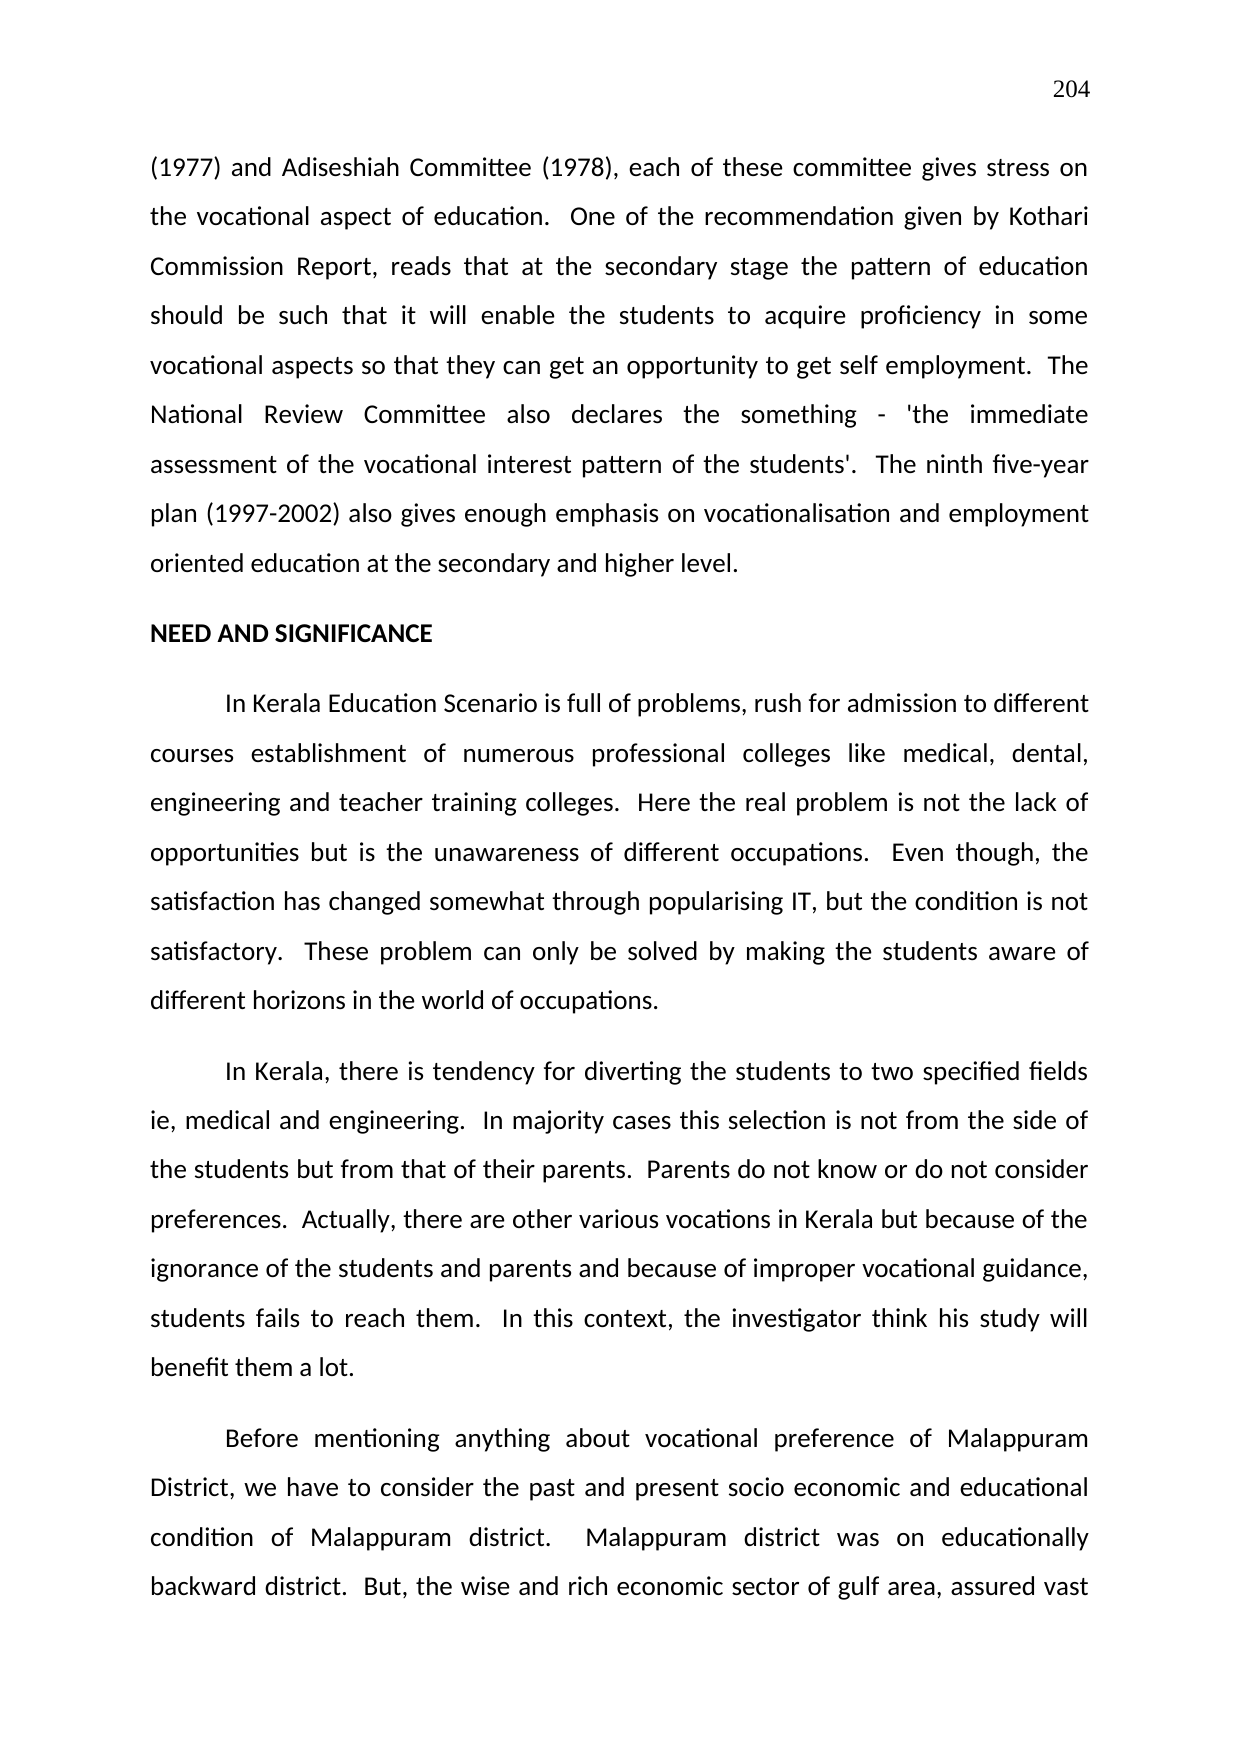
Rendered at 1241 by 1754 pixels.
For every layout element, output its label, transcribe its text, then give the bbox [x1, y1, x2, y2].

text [150, 150, 1090, 579]
text In Kerala Education Scenario is full of problems, rush for admission to different courses establishment of numerous professional colleges like medical, dental, engineering and teacher training colleges. Here the real problem is not the lack of opportunities but is the unawareness of different occupations. Even though, the satisfaction has changed somewhat through popularising IT, but the condition is not satisfactory. These problem can only be solved by making the students aware of different horizons in the world of occupations. [150, 686, 1090, 1016]
text NEED AND SIGNIFICANCE [150, 616, 1090, 649]
text In Kerala, there is tendency for diverting the students to two specified fields ie, medical and engineering. In majority cases this selection is not from the side of the students but from that of their parents. Parents do not know or do not consider preferences. Actually, there are other various vocations in Kerala but because of the ignorance of the students and parents and because of improper vocational guidance, students fails to reach them. In this context, the investigator think his study will benefit them a lot. [150, 1054, 1090, 1383]
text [150, 1421, 1090, 1602]
